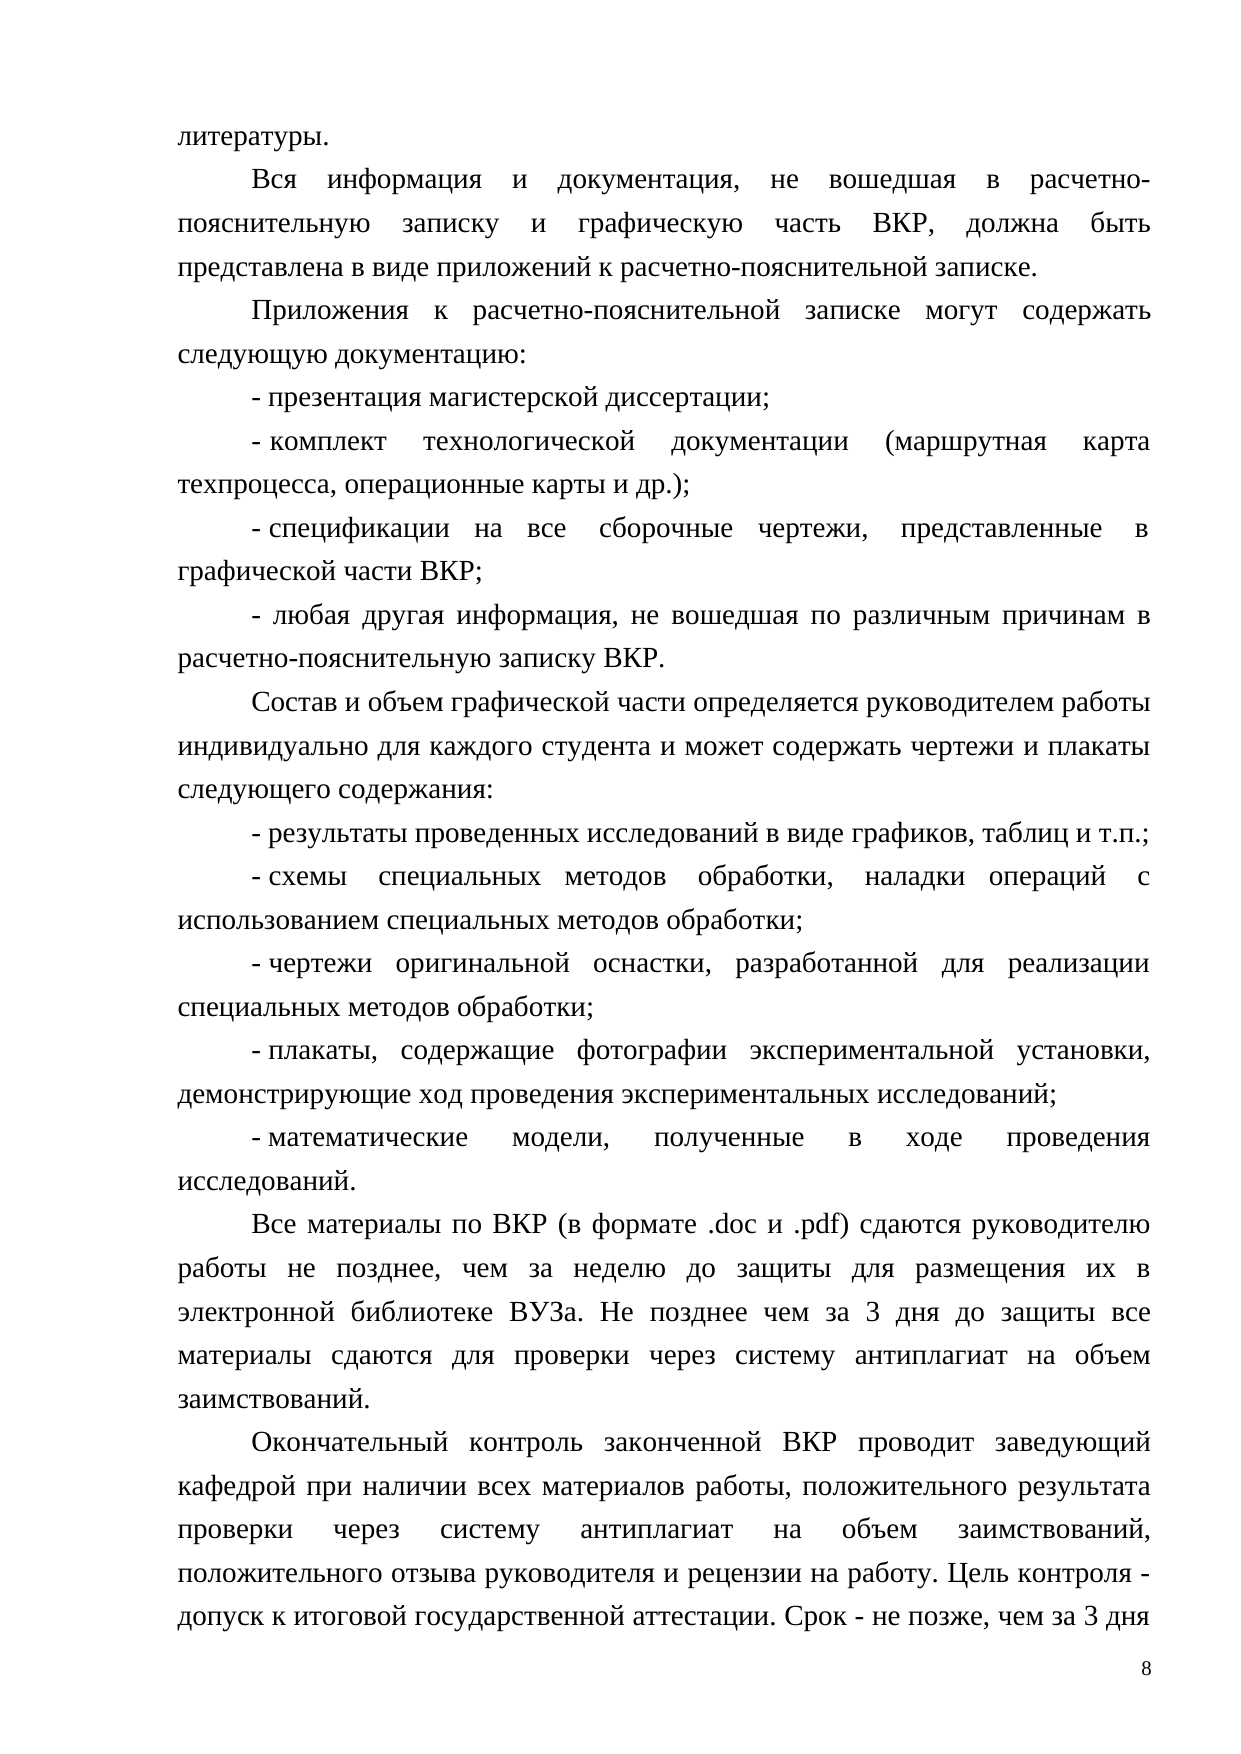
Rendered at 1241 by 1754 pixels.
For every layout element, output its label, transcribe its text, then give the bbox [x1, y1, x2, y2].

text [177, 1424, 1152, 1632]
text - любая другая информация, не вошедшая по различным причинам в расчетно-пояснительную записку ВКР. [177, 597, 1152, 674]
text - математические модели, полученные в ходе проведения исследований. [177, 1119, 1152, 1197]
text - комплект технологической документации (маршрутная карта техпроцесса, операционные карты и др.); [177, 423, 1152, 500]
text Приложения к расчетно-пояснительной записке могут содержать следующую документацию: [177, 292, 1152, 369]
text - презентация магистерской диссертации; [177, 379, 1152, 413]
text - плакаты, содержащие фотографии экспериментальной установки, демонстрирующие ход проведения экспериментальных исследований; [177, 1032, 1152, 1109]
text - результаты проведенных исследований в виде графиков, таблиц и т.п.; [177, 815, 1152, 848]
text Все материалы по ВКР (в формате .doc и .pdf) сдаются руководителю работы не позднее, чем за неделю до защиты для размещения их в электронной библиотеке ВУЗа. Не позднее чем за 3 дня до защиты все материалы сдаются для проверки через систему антиплагиат на объем заимствований. [177, 1207, 1152, 1414]
text - чертежи оригинальной оснастки, разработанной для реализации специальных методов обработки; [177, 945, 1152, 1022]
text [177, 118, 1152, 152]
text Вся информация и документация, не вошедшая в расчетно-пояснительную записку и графическую часть ВКР, должна быть представлена в виде приложений к расчетно-пояснительной записке. [177, 162, 1152, 282]
text - спецификации на все сборочные чертежи, представленные в графической части ВКР; [177, 510, 1152, 587]
text - схемы специальных методов обработки, наладки операций с использованием специальных методов обработки; [177, 858, 1152, 935]
text Состав и объем графической части определяется руководителем работы индивидуально для каждого студента и может содержать чертежи и плакаты следующего содержания: [177, 684, 1152, 805]
